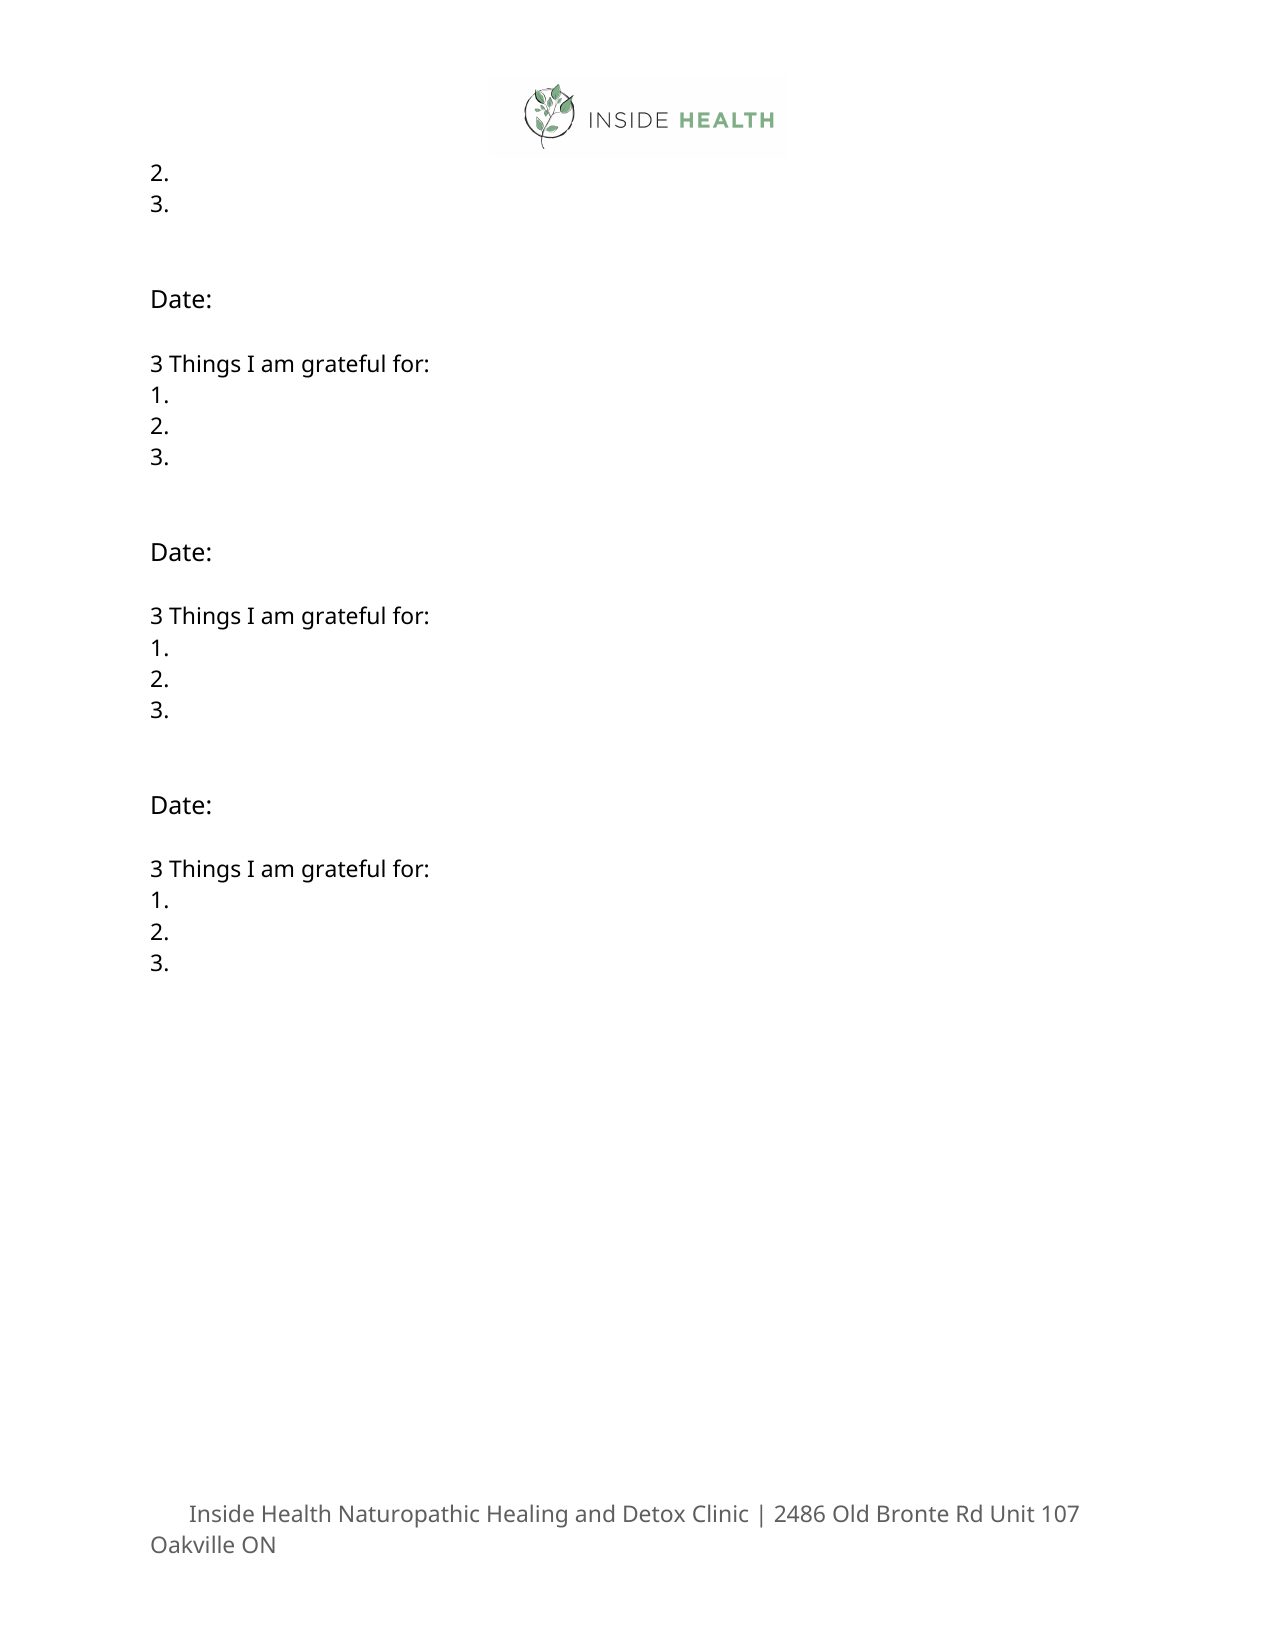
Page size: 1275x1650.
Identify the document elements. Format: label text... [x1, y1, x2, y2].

text 3 Things I am grateful for: [150, 600, 1125, 632]
text 1. [150, 632, 1125, 663]
subtitle Date: [150, 282, 1125, 316]
text 3 Things I am grateful for: [150, 347, 1125, 379]
text 2. [150, 410, 1125, 441]
text 3. [150, 694, 1125, 725]
text 2. [150, 916, 1125, 947]
text 3. [150, 947, 1125, 978]
picture [488, 75, 787, 158]
text 2. [150, 157, 1125, 188]
text 1. [150, 379, 1125, 410]
text 3. [150, 188, 1125, 220]
text 3. [150, 441, 1125, 472]
text 1. [150, 884, 1125, 916]
subtitle Date: [150, 535, 1125, 569]
text 3 Things I am grateful for: [150, 853, 1125, 884]
text 2. [150, 663, 1125, 694]
subtitle Date: [150, 788, 1125, 822]
